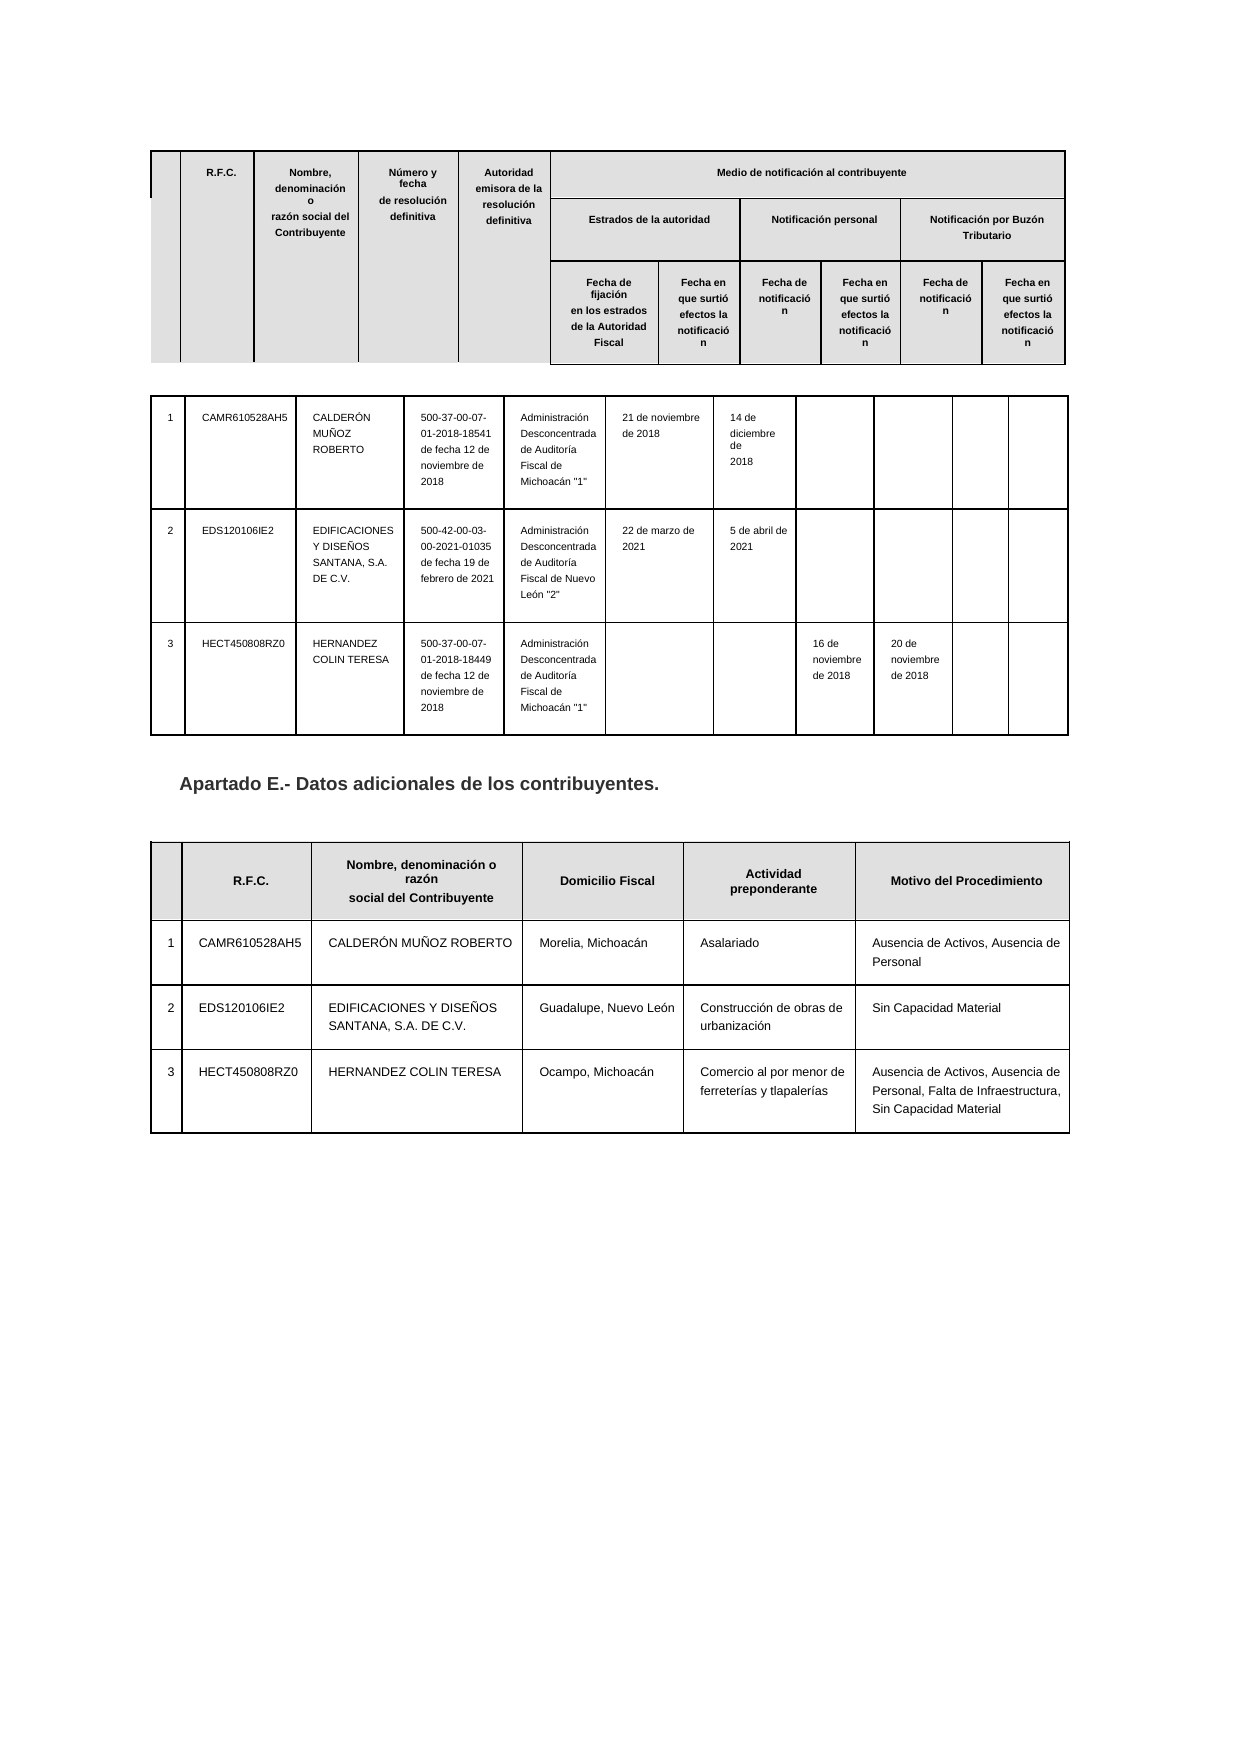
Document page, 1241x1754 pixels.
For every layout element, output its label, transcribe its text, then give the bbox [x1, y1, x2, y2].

table_header [797, 397, 873, 508]
table_header Nombre, denominación o razón social del Contribuyente [254, 152, 358, 363]
table_cell EDS120106IE2 [186, 510, 295, 621]
table_cell 2 [152, 510, 184, 621]
table_header Medio de notificación al contribuyente [551, 152, 1064, 197]
table_header CALDERÓN MUÑOZ ROBERTO [297, 397, 403, 508]
table_header Número y fecha de resolución definitiva [359, 152, 458, 363]
table_header Motivo del Procedimiento [856, 843, 1069, 919]
table_cell Notificación por Buzón Tributario [901, 199, 1064, 260]
table_header 21 de noviembre de 2018 [606, 397, 713, 508]
table_cell Ausencia de Activos, Ausencia de Personal [856, 921, 1069, 984]
table_cell HERNANDEZ COLIN TERESA [312, 1050, 522, 1132]
table_cell Fecha en que surtió efectos la notificación [983, 262, 1064, 363]
table_header [152, 843, 181, 919]
table_header Domicilio Fiscal [523, 843, 683, 919]
table_cell Notificación personal [741, 199, 900, 260]
table_cell Ausencia de Activos, Ausencia de Personal, Falta de Infraestructura, Sin Capacidad Material [856, 1050, 1069, 1132]
table_cell Construcción de obras de urbanización [684, 986, 855, 1049]
table_cell [797, 510, 873, 621]
table_cell EDS120106IE2 [183, 986, 311, 1049]
table_cell 3 [152, 623, 184, 734]
table_header [875, 397, 952, 508]
table_cell CALDERÓN MUÑOZ ROBERTO [312, 921, 522, 984]
table_cell 1 [152, 921, 181, 984]
table_cell HECT450808RZ0 [186, 623, 295, 734]
table_cell [606, 623, 713, 734]
table_cell Sin Capacidad Material [856, 986, 1069, 1049]
table_header Nombre, denominación o razón social del Contribuyente [312, 843, 522, 919]
table_cell 16 de noviembre de 2018 [797, 623, 873, 734]
table_header Autoridad emisora de la resolución definitiva [459, 152, 550, 363]
table_cell Fecha de notificación [741, 262, 820, 363]
table_cell [875, 510, 952, 621]
table_cell Fecha de notificación [901, 262, 981, 363]
table_cell Administración Desconcentrada de Auditoría Fiscal de Nuevo León "2" [505, 510, 605, 621]
table_header 1 [152, 397, 184, 508]
table_cell [953, 623, 1008, 734]
table_cell [1009, 623, 1067, 734]
table_header [151, 152, 180, 363]
table_cell HERNANDEZ COLIN TERESA [297, 623, 403, 734]
table_header Actividad preponderante [684, 843, 855, 919]
table_cell Ocampo, Michoacán [523, 1050, 683, 1132]
table_cell Asalariado [684, 921, 855, 984]
table_header R.F.C. [183, 843, 311, 919]
table_header [953, 397, 1008, 508]
table_cell [953, 510, 1008, 621]
table_header [1009, 397, 1067, 508]
table_header 14 de diciembre de 2018 [714, 397, 795, 508]
table_cell 500-37-00-07- 01-2018-18449 de fecha 12 de noviembre de 2018 [405, 623, 503, 734]
table_cell Fecha en que surtió efectos la notificación [659, 262, 739, 363]
table_cell [714, 623, 795, 734]
table_cell EDIFICACIONES Y DISEÑOS SANTANA, S.A. DE C.V. [312, 986, 522, 1049]
table_cell Fecha de fijación en los estrados de la Autoridad Fiscal [551, 262, 658, 363]
table_header 500-37-00-07- 01-2018-18541 de fecha 12 de noviembre de 2018 [405, 397, 503, 508]
table_cell Morelia, Michoacán [523, 921, 683, 984]
table_cell Comercio al por menor de ferreterías y tlapalerías [684, 1050, 855, 1132]
text Apartado E.- Datos adicionales de los contribuyentes. [150, 773, 1090, 794]
table_cell Fecha en que surtió efectos la notificación [822, 262, 900, 363]
table_cell 2 [152, 986, 181, 1049]
table_cell EDIFICACIONES Y DISEÑOS SANTANA, S.A. DE C.V. [297, 510, 403, 621]
table_cell [1009, 510, 1067, 621]
table_cell Administración Desconcentrada de Auditoría Fiscal de Michoacán "1" [505, 623, 605, 734]
table_header Administración Desconcentrada de Auditoría Fiscal de Michoacán "1" [505, 397, 605, 508]
table_cell 3 [152, 1050, 181, 1132]
table_cell Estrados de la autoridad [551, 199, 739, 260]
table_cell HECT450808RZ0 [183, 1050, 311, 1132]
table_cell 5 de abril de 2021 [714, 510, 795, 621]
table_cell CAMR610528AH5 [183, 921, 311, 984]
table_cell 22 de marzo de 2021 [606, 510, 713, 621]
table_cell 500-42-00-03- 00-2021-01035 de fecha 19 de febrero de 2021 [405, 510, 503, 621]
table_header CAMR610528AH5 [186, 397, 295, 508]
table_cell Guadalupe, Nuevo León [523, 986, 683, 1049]
table_header R.F.C. [180, 152, 254, 363]
table_cell 20 de noviembre de 2018 [875, 623, 952, 734]
